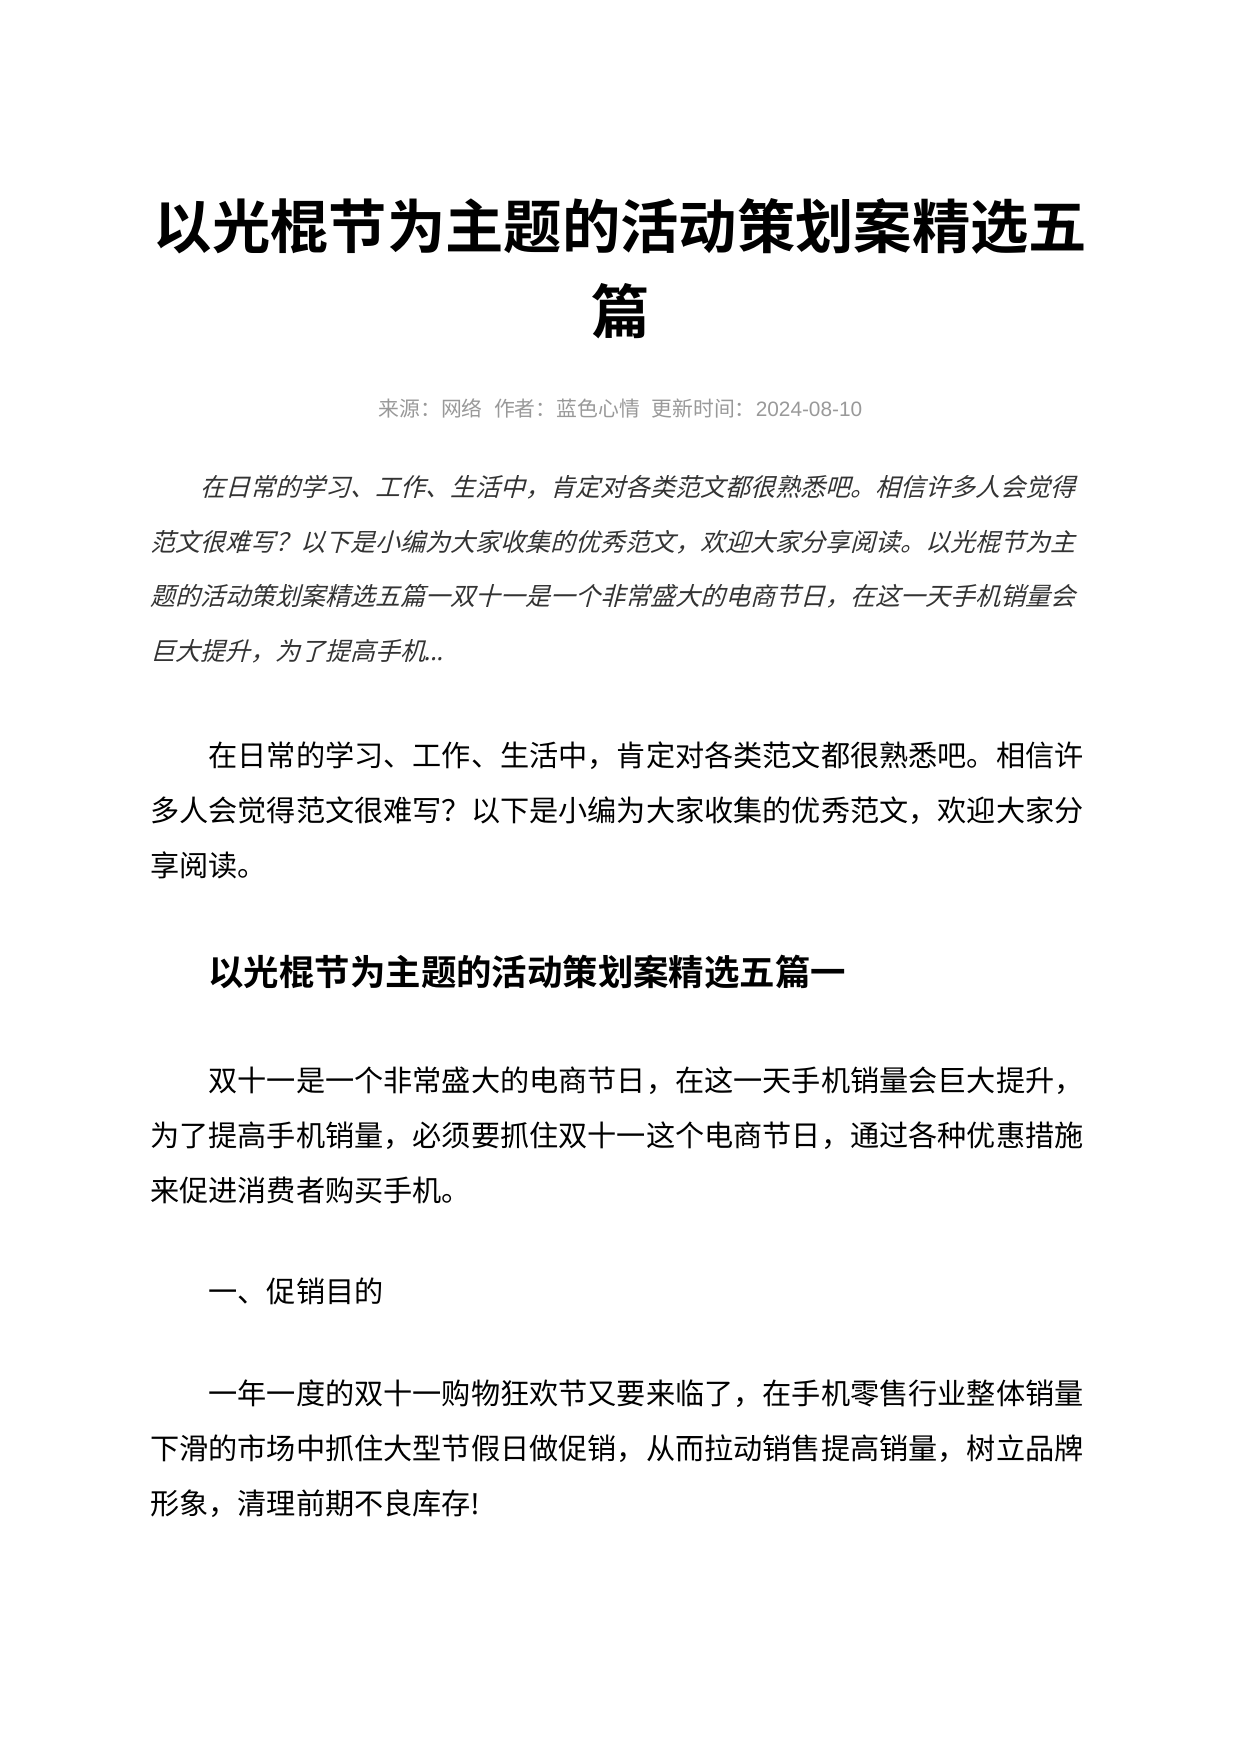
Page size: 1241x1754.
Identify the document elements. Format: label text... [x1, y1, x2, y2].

subtitle 以光棍节为主题的活动策划案精选五篇 [150, 181, 1090, 350]
text 双十一是一个非常盛大的电商节日，在这一天手机销量会巨大提升，为了提高手机销量，必须要抓住双十一这个电商节日，通过各种优惠措施来促进消费者购买手机。 [150, 1057, 1090, 1209]
text 来源：网络 作者：蓝色心情 更新时间：2024-08-10 [150, 397, 1090, 421]
text 在日常的学习、工作、生活中，肯定对各类范文都很熟悉吧。相信许多人会觉得范文很难写？以下是小编为大家收集的优秀范文，欢迎大家分享阅读。以光棍节为主题的活动策划案精选五篇一双十一是一个非常盛大的电商节日，在这一天手机销量会巨大提升，为了提高手机... [150, 468, 1090, 667]
text 在日常的学习、工作、生活中，肯定对各类范文都很熟悉吧。相信许多人会觉得范文很难写？以下是小编为大家收集的优秀范文，欢迎大家分享阅读。 [150, 732, 1090, 884]
text 一年一度的双十一购物狂欢节又要来临了，在手机零售行业整体销量下滑的市场中抓住大型节假日做促销，从而拉动销售提高销量，树立品牌形象，清理前期不良库存! [150, 1371, 1090, 1523]
text 以光棍节为主题的活动策划案精选五篇一 [150, 944, 1090, 995]
text 一、促销目的 [150, 1269, 1090, 1311]
